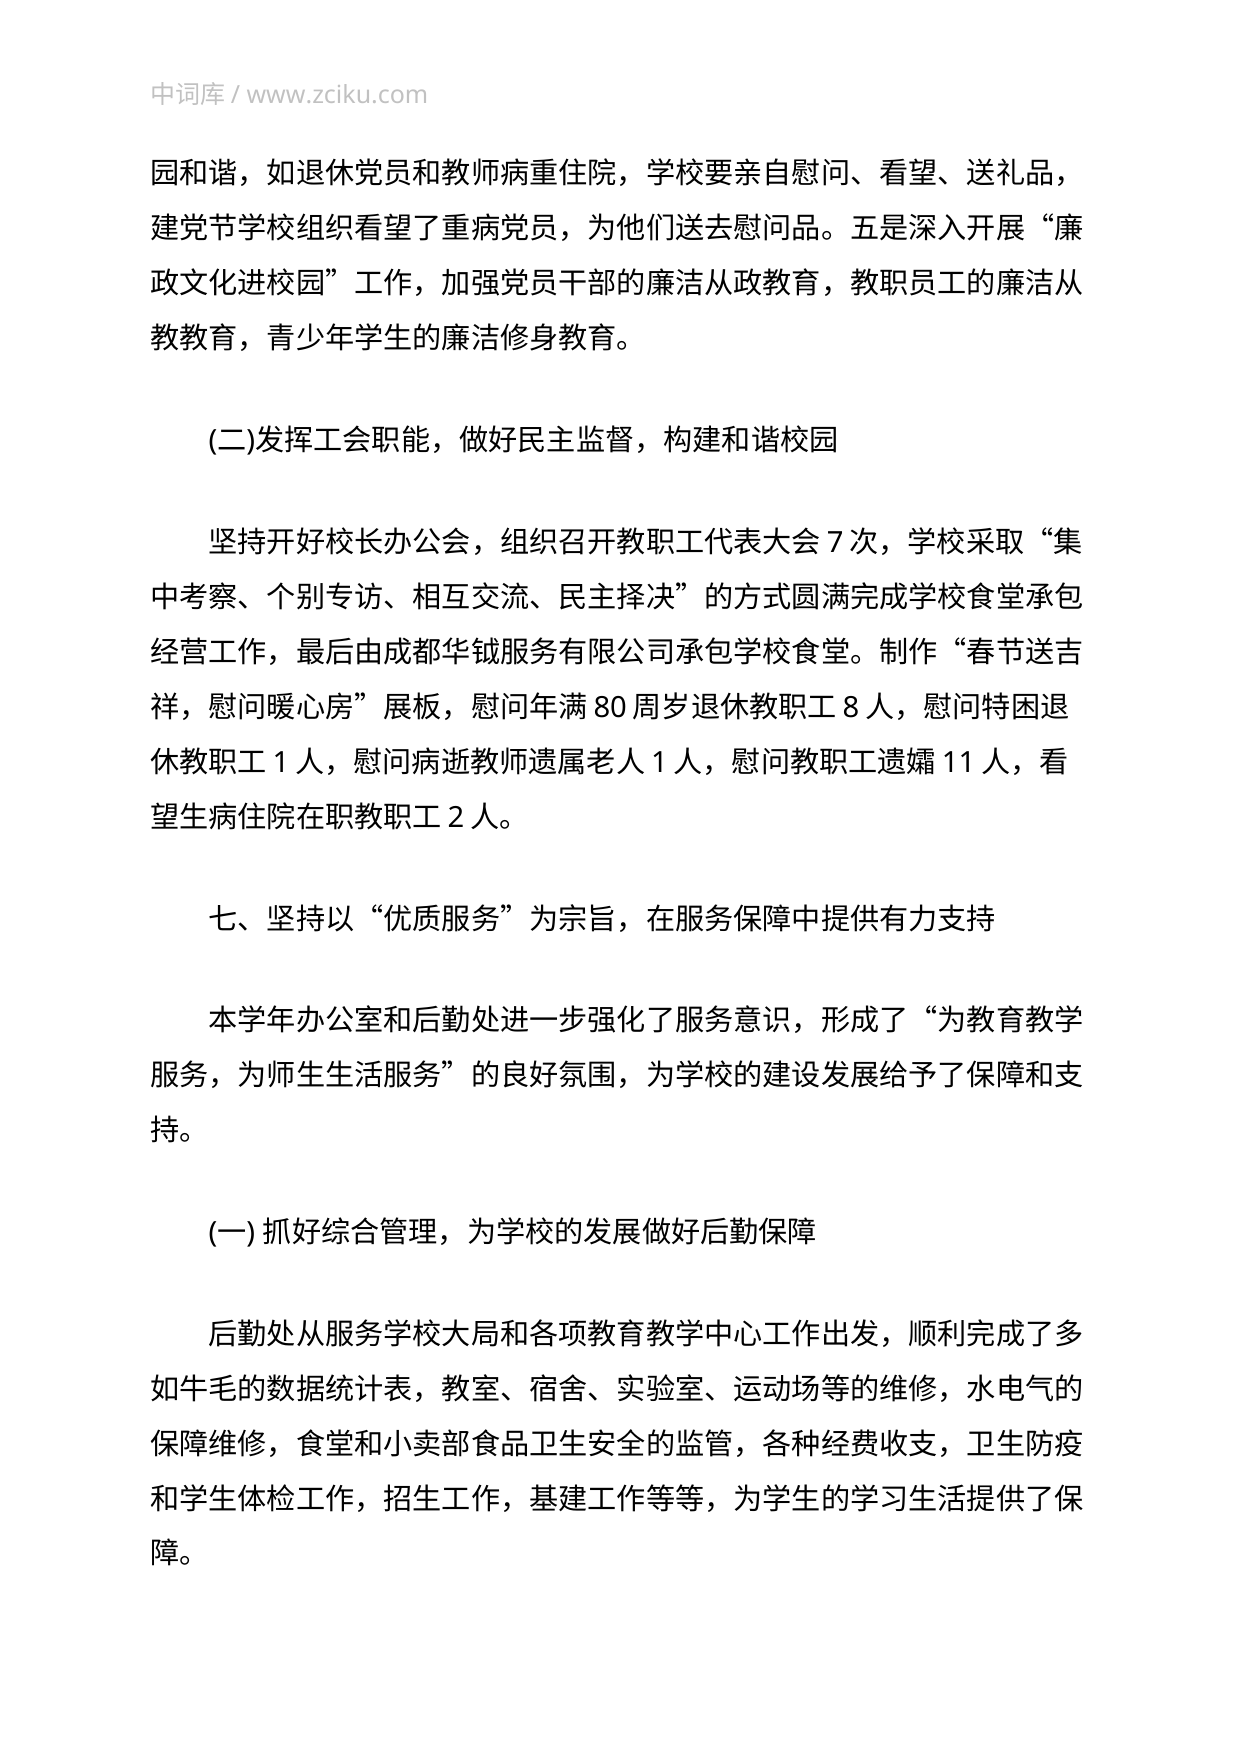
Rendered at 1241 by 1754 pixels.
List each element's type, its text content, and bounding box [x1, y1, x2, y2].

text 本学年办公室和后勤处进一步强化了服务意识，形成了“为教育教学服务，为师生生活服务”的良好氛围，为学校的建设发展给予了保障和支持。 [150, 997, 1090, 1149]
text 坚持开好校长办公会，组织召开教职工代表大会7次，学校采取“集中考察、个别专访、相互交流、民主择决”的方式圆满完成学校食堂承包经营工作，最后由成都华钺服务有限公司承包学校食堂。制作“春节送吉祥，慰问暖心房”展板，慰问年满80周岁退休教职工8人，慰问特困退休教职工1人，慰问病逝教师遗属老人1人，慰问教职工遗孀11人，看望生病住院在职教职工2人。 [150, 518, 1090, 836]
text 七、坚持以“优质服务”为宗旨，在服务保障中提供有力支持 [150, 895, 1090, 937]
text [150, 150, 1090, 357]
text (二)发挥工会职能，做好民主监督，构建和谐校园 [150, 416, 1090, 459]
text (一) 抓好综合管理，为学校的发展做好后勤保障 [150, 1208, 1090, 1251]
text 后勤处从服务学校大局和各项教育教学中心工作出发，顺利完成了多如牛毛的数据统计表，教室、宿舍、实验室、运动场等的维修，水电气的保障维修，食堂和小卖部食品卫生安全的监管，各种经费收支，卫生防疫和学生体检工作，招生工作，基建工作等等，为学生的学习生活提供了保障。 [150, 1311, 1090, 1572]
